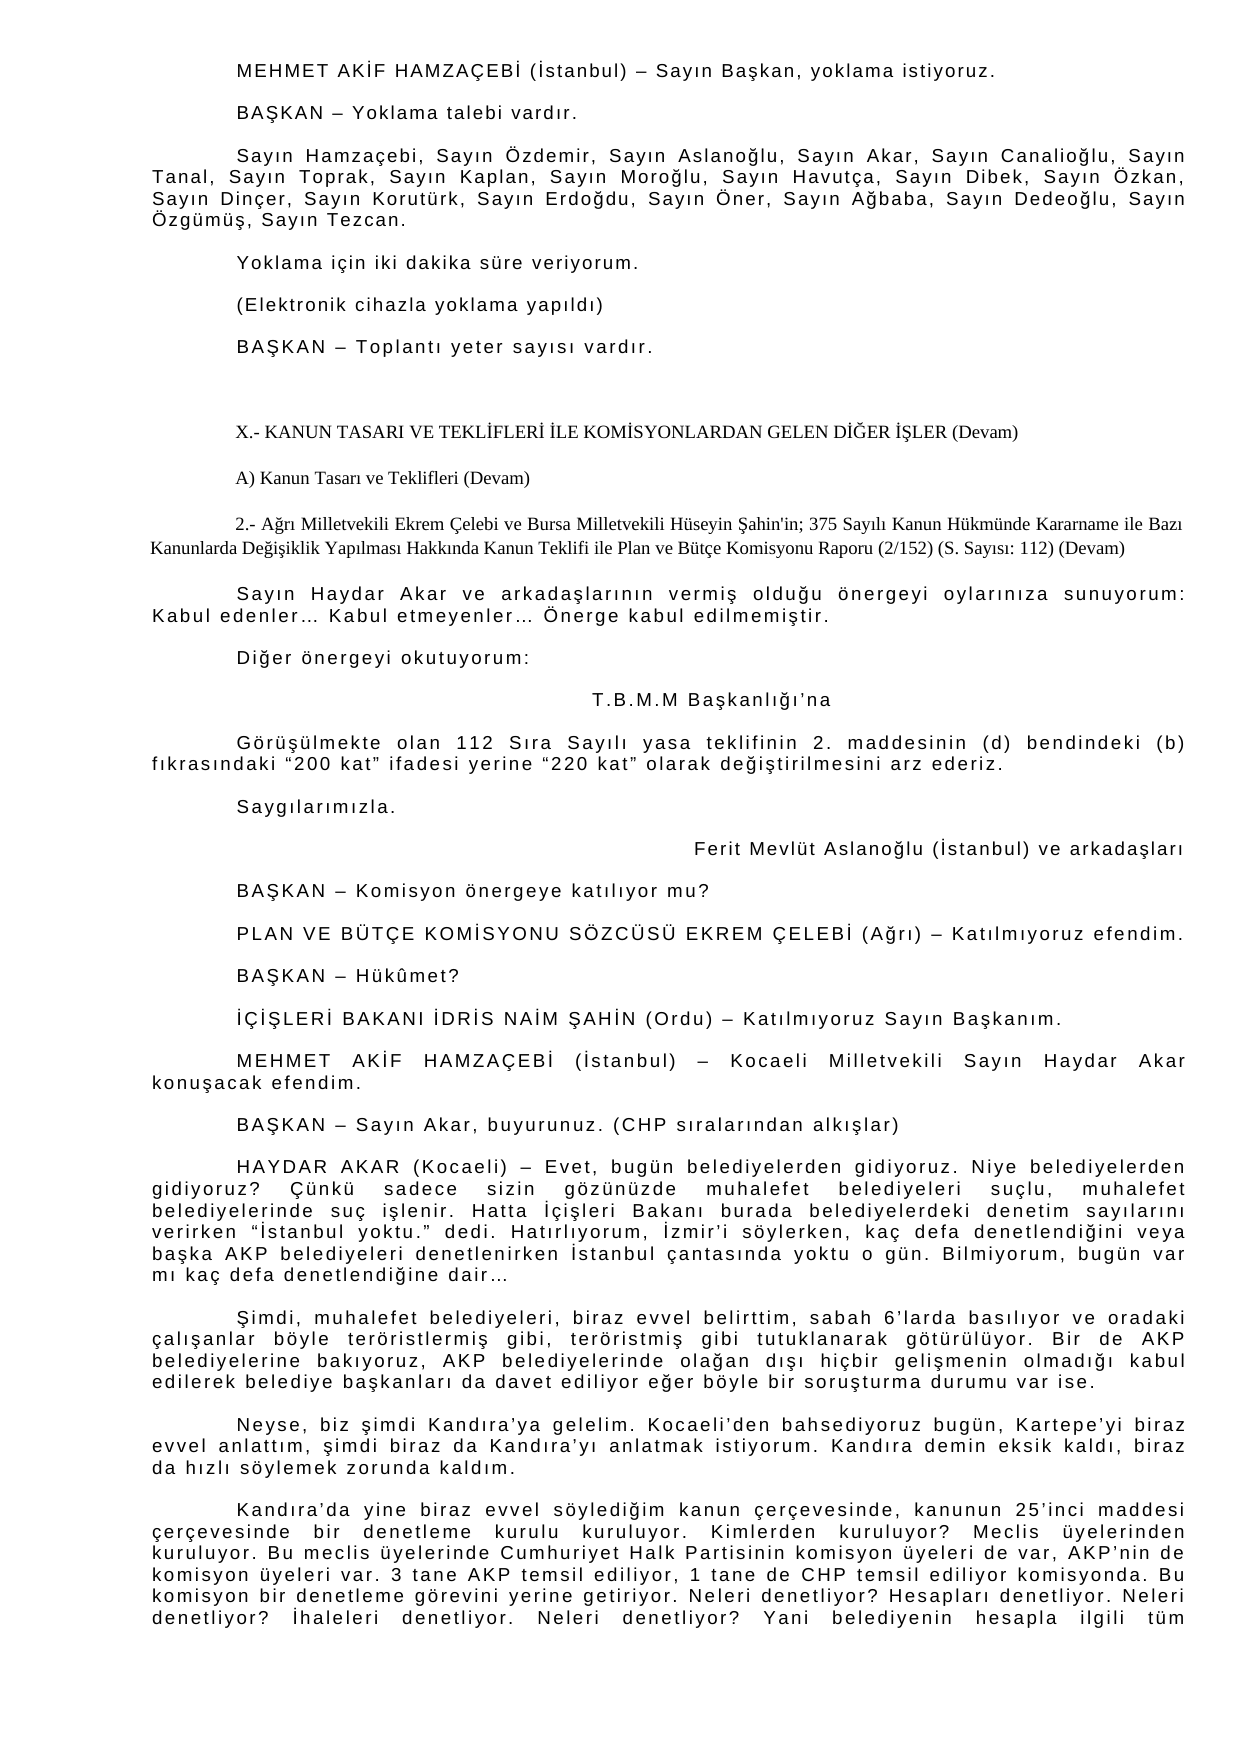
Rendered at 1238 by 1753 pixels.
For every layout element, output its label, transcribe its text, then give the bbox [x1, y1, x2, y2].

text Görüşülmekte olan 112 Sıra Sayılı yasa teklifinin 2. maddesinin (d) bendindeki (b) fıkrasındaki “200 kat” ifadesi yerine “220 kat” olarak değiştirilmesini arz ederiz. [152, 732, 1186, 775]
text Sayın Hamzaçebi, Sayın Özdemir, Sayın Aslanoğlu, Sayın Akar, Sayın Canalioğlu, Sayın Tanal, Sayın Toprak, Sayın Kaplan, Sayın Moroğlu, Sayın Havutça, Sayın Dibek, Sayın Özkan, Sayın Dinçer, Sayın Korutürk, Sayın Erdoğdu, Sayın Öner, Sayın Ağbaba, Sayın Dedeoğlu, Sayın Özgümüş, Sayın Tezcan. [152, 144, 1186, 231]
text (Elektronik cihazla yoklama yapıldı) [152, 294, 1186, 316]
text BAŞKAN – Sayın Akar, buyurunuz. (CHP sıralarından alkışlar) [152, 1114, 1186, 1135]
text T.B.M.M Başkanlığı’na [152, 689, 1186, 711]
text PLAN VE BÜTÇE KOMİSYONU SÖZCÜSÜ EKREM ÇELEBİ (Ağrı) – Katılmıyoruz efendim. [152, 923, 1186, 944]
text X.- KANUN TASARI VE TEKLİFLERİ İLE KOMİSYONLARDAN GELEN DİĞER İŞLER (Devam) [150, 421, 1184, 443]
text Sayın Haydar Akar ve arkadaşlarının vermiş olduğu önergeyi oylarınıza sunuyorum: Kabul edenler… Kabul etmeyenler… Önerge kabul edilmemiştir. [152, 583, 1186, 626]
text Şimdi, muhalefet belediyeleri, biraz evvel belirttim, sabah 6’larda basılıyor ve oradaki çalışanlar böyle teröristlermiş gibi, teröristmiş gibi tutuklanarak götürülüyor. Bir de AKP belediyelerine bakıyoruz, AKP belediyelerinde olağan dışı hiçbir gelişmenin olmadığı kabul edilerek belediye başkanları da davet ediliyor eğer böyle bir soruşturma durumu var ise. [152, 1306, 1186, 1393]
text Neyse, biz şimdi Kandıra’ya gelelim. Kocaeli’den bahsediyoruz bugün, Kartepe’yi biraz evvel anlattım, şimdi biraz da Kandıra’yı anlatmak istiyorum. Kandıra demin eksik kaldı, biraz da hızlı söylemek zorunda kaldım. [152, 1413, 1186, 1478]
text Ferit Mevlüt Aslanoğlu (İstanbul) ve arkadaşları [152, 838, 1186, 859]
text A) Kanun Tasarı ve Teklifleri (Devam) [150, 467, 1184, 488]
text MEHMET AKİF HAMZAÇEBİ (İstanbul) – Kocaeli Milletvekili Sayın Haydar Akar konuşacak efendim. [152, 1050, 1186, 1093]
text Diğer önergeyi okutuyorum: [152, 647, 1186, 668]
text Saygılarımızla. [152, 796, 1186, 817]
text MEHMET AKİF HAMZAÇEBİ (İstanbul) – Sayın Başkan, yoklama istiyoruz. [152, 60, 1186, 81]
text 2.- Ağrı Milletvekili Ekrem Çelebi ve Bursa Milletvekili Hüseyin Şahin'in; 375 Sayılı Kanun Hükmünde Kararname ile Bazı Kanunlarda Değişiklik Yapılması Hakkında Kanun Teklifi ile Plan ve Bütçe Komisyonu Raporu (2/152) (S. Sayısı: 112) (Devam) [150, 512, 1184, 559]
text BAŞKAN – Komisyon önergeye katılıyor mu? [152, 880, 1186, 902]
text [152, 1499, 1186, 1628]
text BAŞKAN – Toplantı yeter sayısı vardır. [152, 336, 1186, 358]
text BAŞKAN – Yoklama talebi vardır. [152, 102, 1186, 124]
text HAYDAR AKAR (Kocaeli) – Evet, bugün belediyelerden gidiyoruz. Niye belediyelerden gidiyoruz? Çünkü sadece sizin gözünüzde muhalefet belediyeleri suçlu, muhalefet belediyelerinde suç işlenir. Hatta İçişleri Bakanı burada belediyelerdeki denetim sayılarını verirken “İstanbul yoktu.” dedi. Hatırlıyorum, İzmir’i söylerken, kaç defa denetlendiğini veya başka AKP belediyeleri denetlenirken İstanbul çantasında yoktu o gün. Bilmiyorum, bugün var mı kaç defa denetlendiğine dair… [152, 1156, 1186, 1286]
text Yoklama için iki dakika süre veriyorum. [152, 252, 1186, 273]
text İÇİŞLERİ BAKANI İDRİS NAİM ŞAHİN (Ordu) – Katılmıyoruz Sayın Başkanım. [152, 1007, 1186, 1029]
text BAŞKAN – Hükûmet? [152, 965, 1186, 987]
